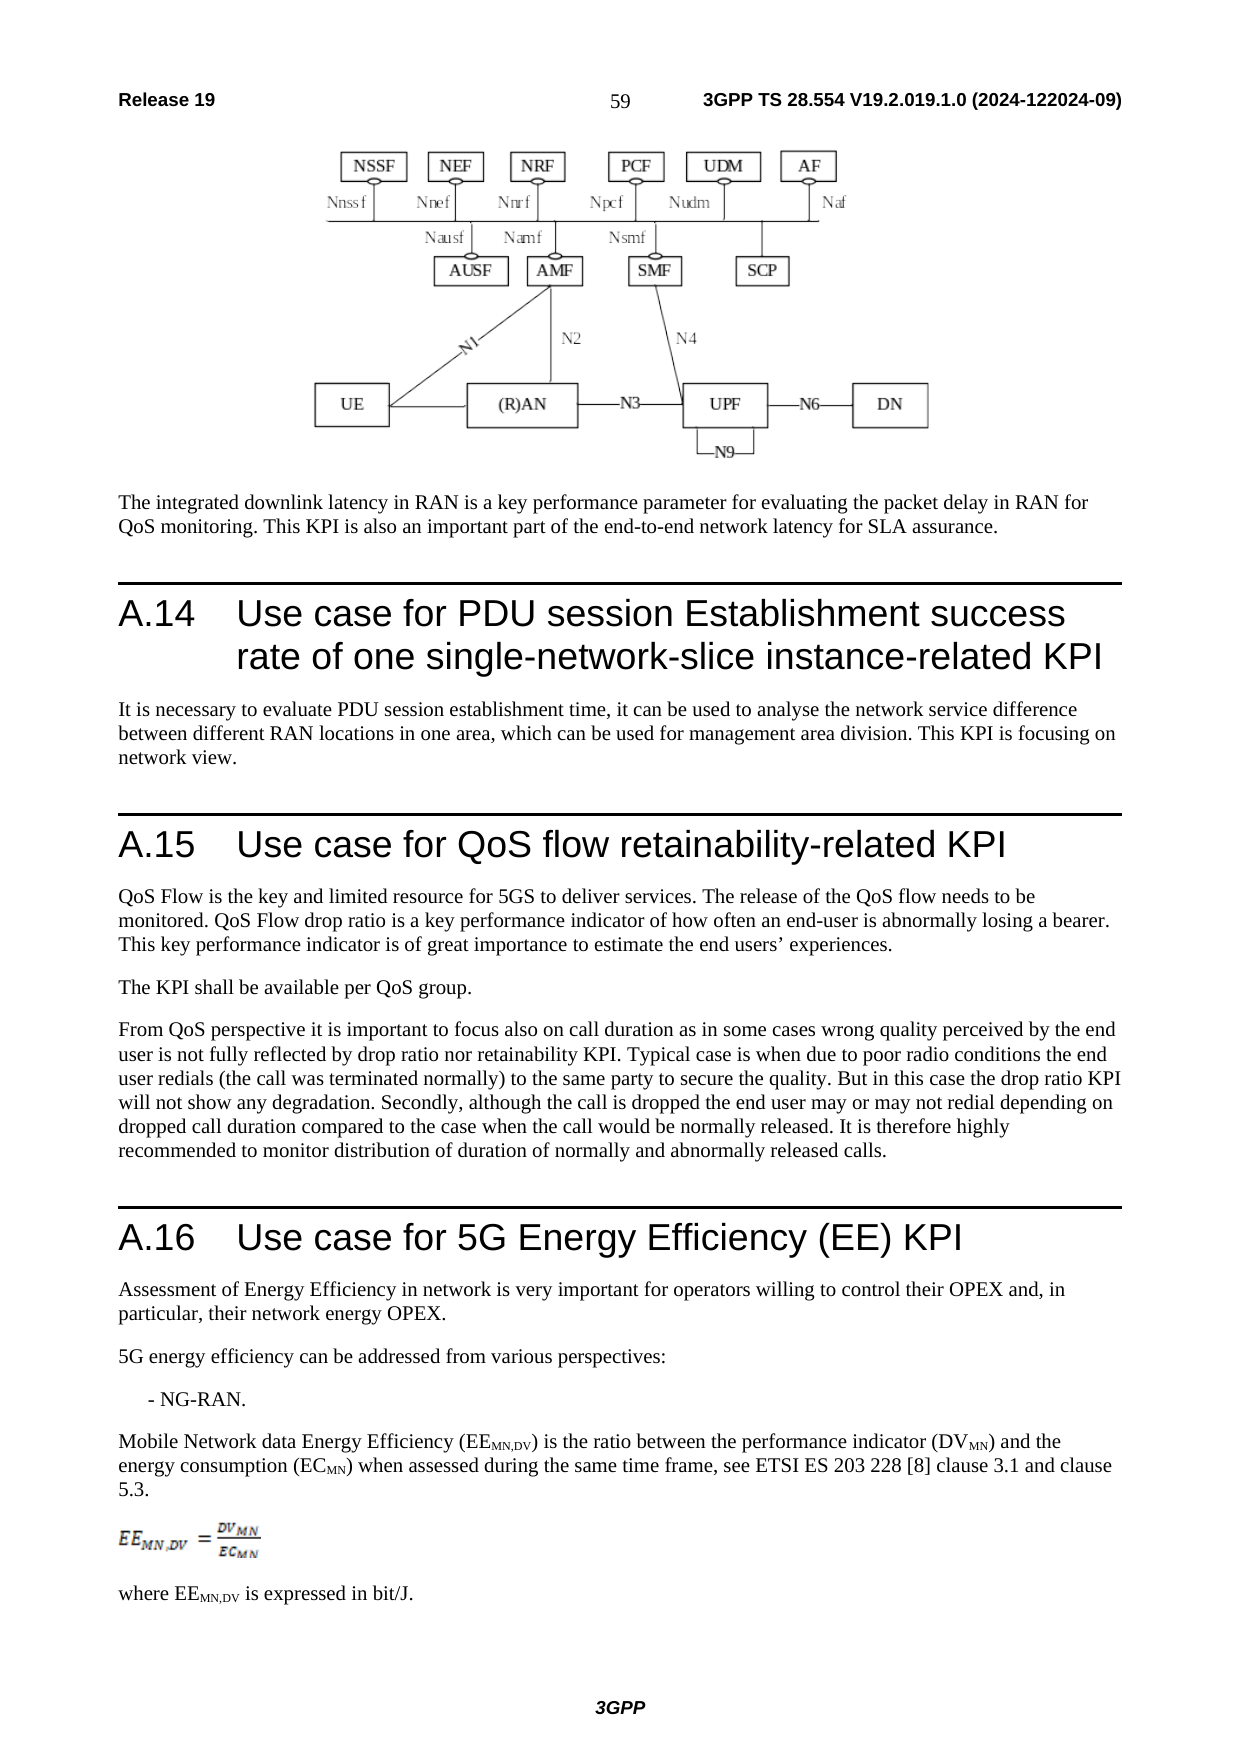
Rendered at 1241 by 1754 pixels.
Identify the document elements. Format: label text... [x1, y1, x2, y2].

text QoS Flow is the key and limited resource for 5GS to deliver services. The release of the QoS flow needs to be monitored. QoS Flow drop ratio is a key performance indicator of how often an end-user is abnormally losing a bearer. This key performance indicator is of great importance to estimate the end users’ experiences. [118, 884, 1122, 956]
subtitle A.14 Use case for PDU session Establishment success rate of one single-network-slice instance-related KPI [118, 585, 1122, 678]
text Mobile Network data Energy Efficiency (EEMN,DV) is the ratio between the performance indicator (DVMN) and the energy consumption (ECMN) when assessed during the same time frame, see ETSI ES 203 228 [8] clause 3.1 and clause 5.3. [118, 1429, 1122, 1501]
subtitle A.15 Use case for QoS flow retainability-related KPI [118, 816, 1122, 865]
picture [118, 1520, 261, 1558]
text From QoS perspective it is important to focus also on call duration as in some cases wrong quality perceived by the end user is not fully reflected by drop ratio nor retainability KPI. Typical case is when due to poor radio conditions the end user redials (the call was terminated normally) to the same party to secure the quality. But in this case the drop ratio KPI will not show any degradation. Secondly, although the call is dropped the end user may or may not redial depending on dropped call duration compared to the case when the call would be normally released. It is therefore highly recommended to monitor distribution of duration of normally and abnormally released calls. [118, 1017, 1122, 1162]
subtitle A.16 Use case for 5G Energy Efficiency (EE) KPI [118, 1209, 1122, 1258]
text Assessment of Energy Efficiency in network is very important for operators willing to control their OPEX and, in particular, their network energy OPEX. [118, 1277, 1122, 1325]
text The integrated downlink latency in RAN is a key performance parameter for evaluating the packet delay in RAN for QoS monitoring. This KPI is also an important part of the end-to-end network latency for SLA assurance. [118, 490, 1122, 538]
text where EEMN,DV is expressed in bit/J. [118, 1581, 1122, 1605]
text It is necessary to evaluate PDU session establishment time, it can be used to analyse the network service difference between different RAN locations in one area, which can be used for management area division. This KPI is focusing on network view. [118, 696, 1122, 769]
text The KPI shall be available per QoS group. [118, 974, 1122, 999]
text - NG-RAN. [148, 1386, 1122, 1411]
text 5G energy efficiency can be addressed from various perspectives: [118, 1344, 1122, 1368]
